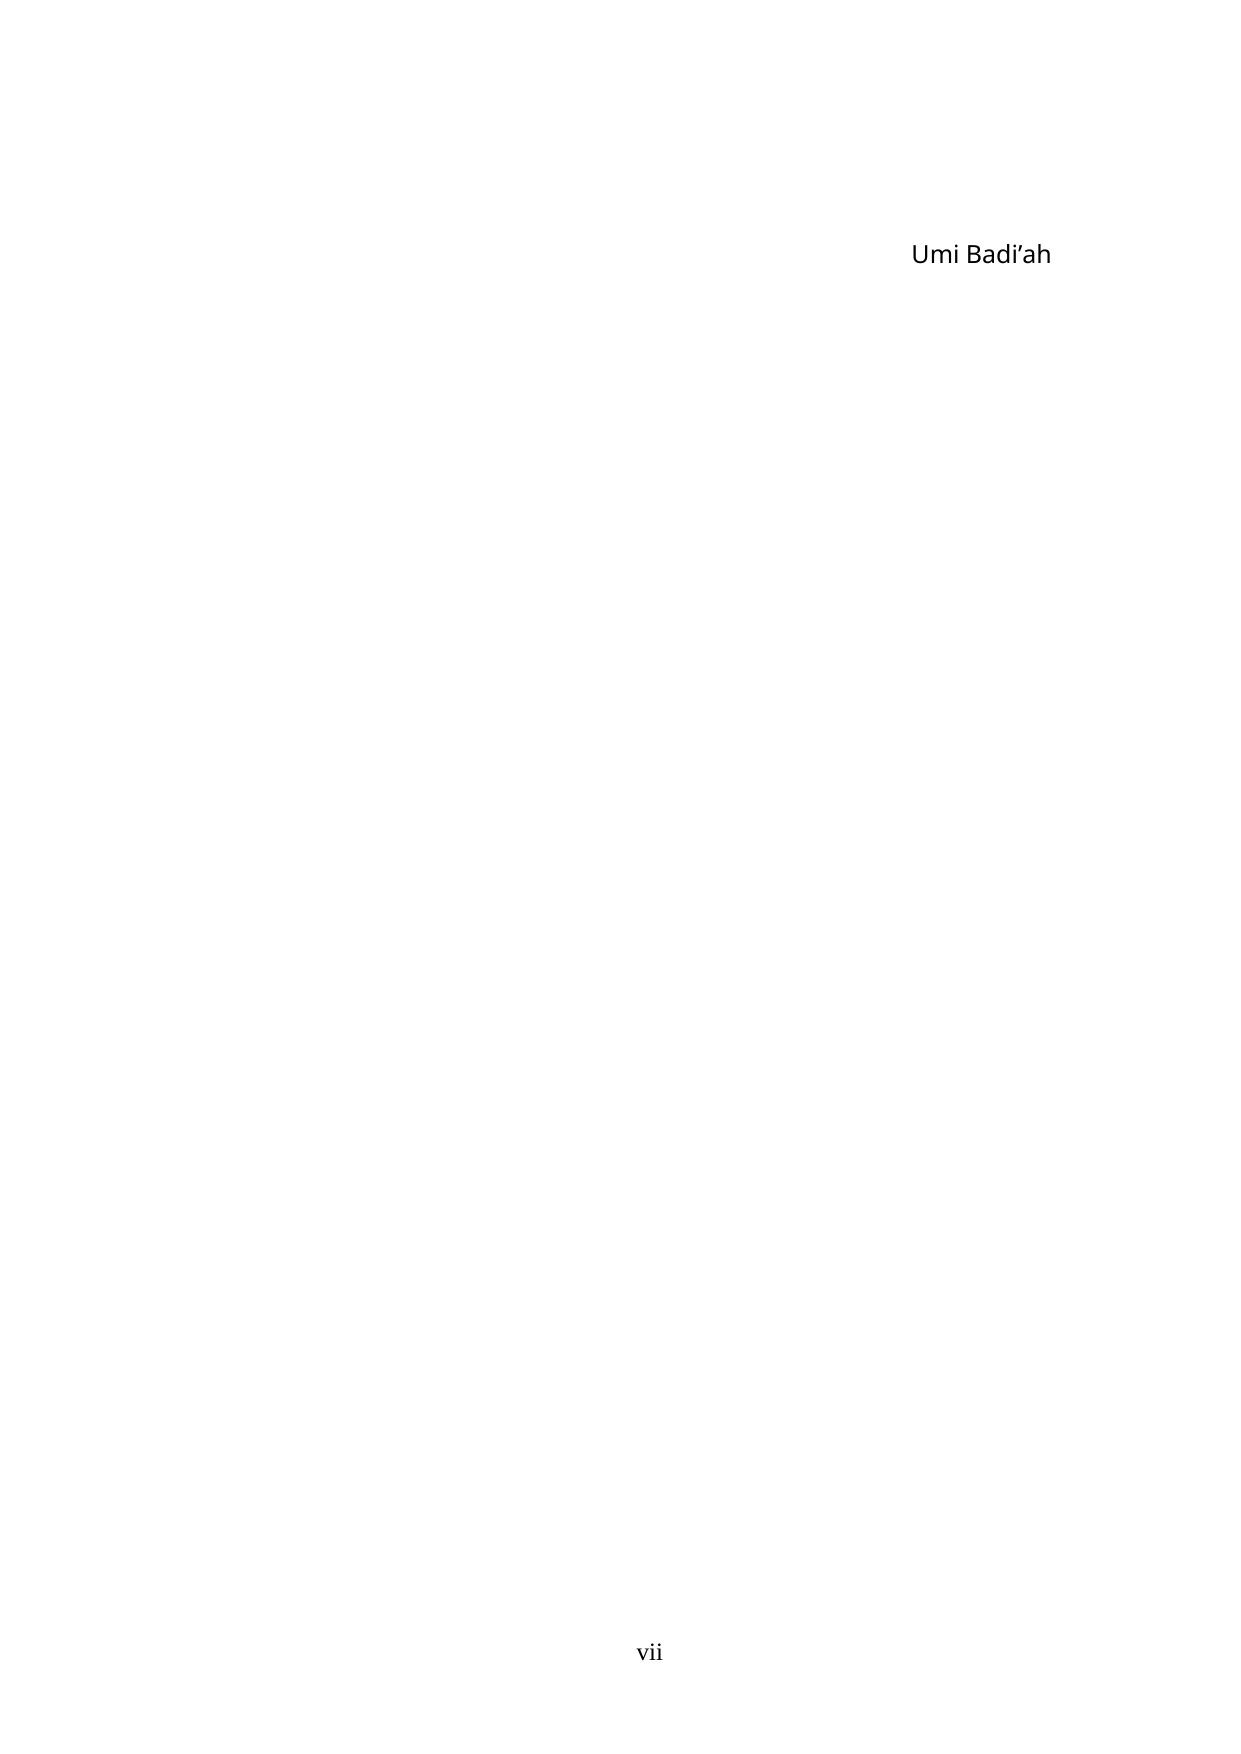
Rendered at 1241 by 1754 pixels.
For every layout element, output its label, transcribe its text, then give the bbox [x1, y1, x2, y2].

text Umi Badi’ah [911, 236, 1063, 270]
